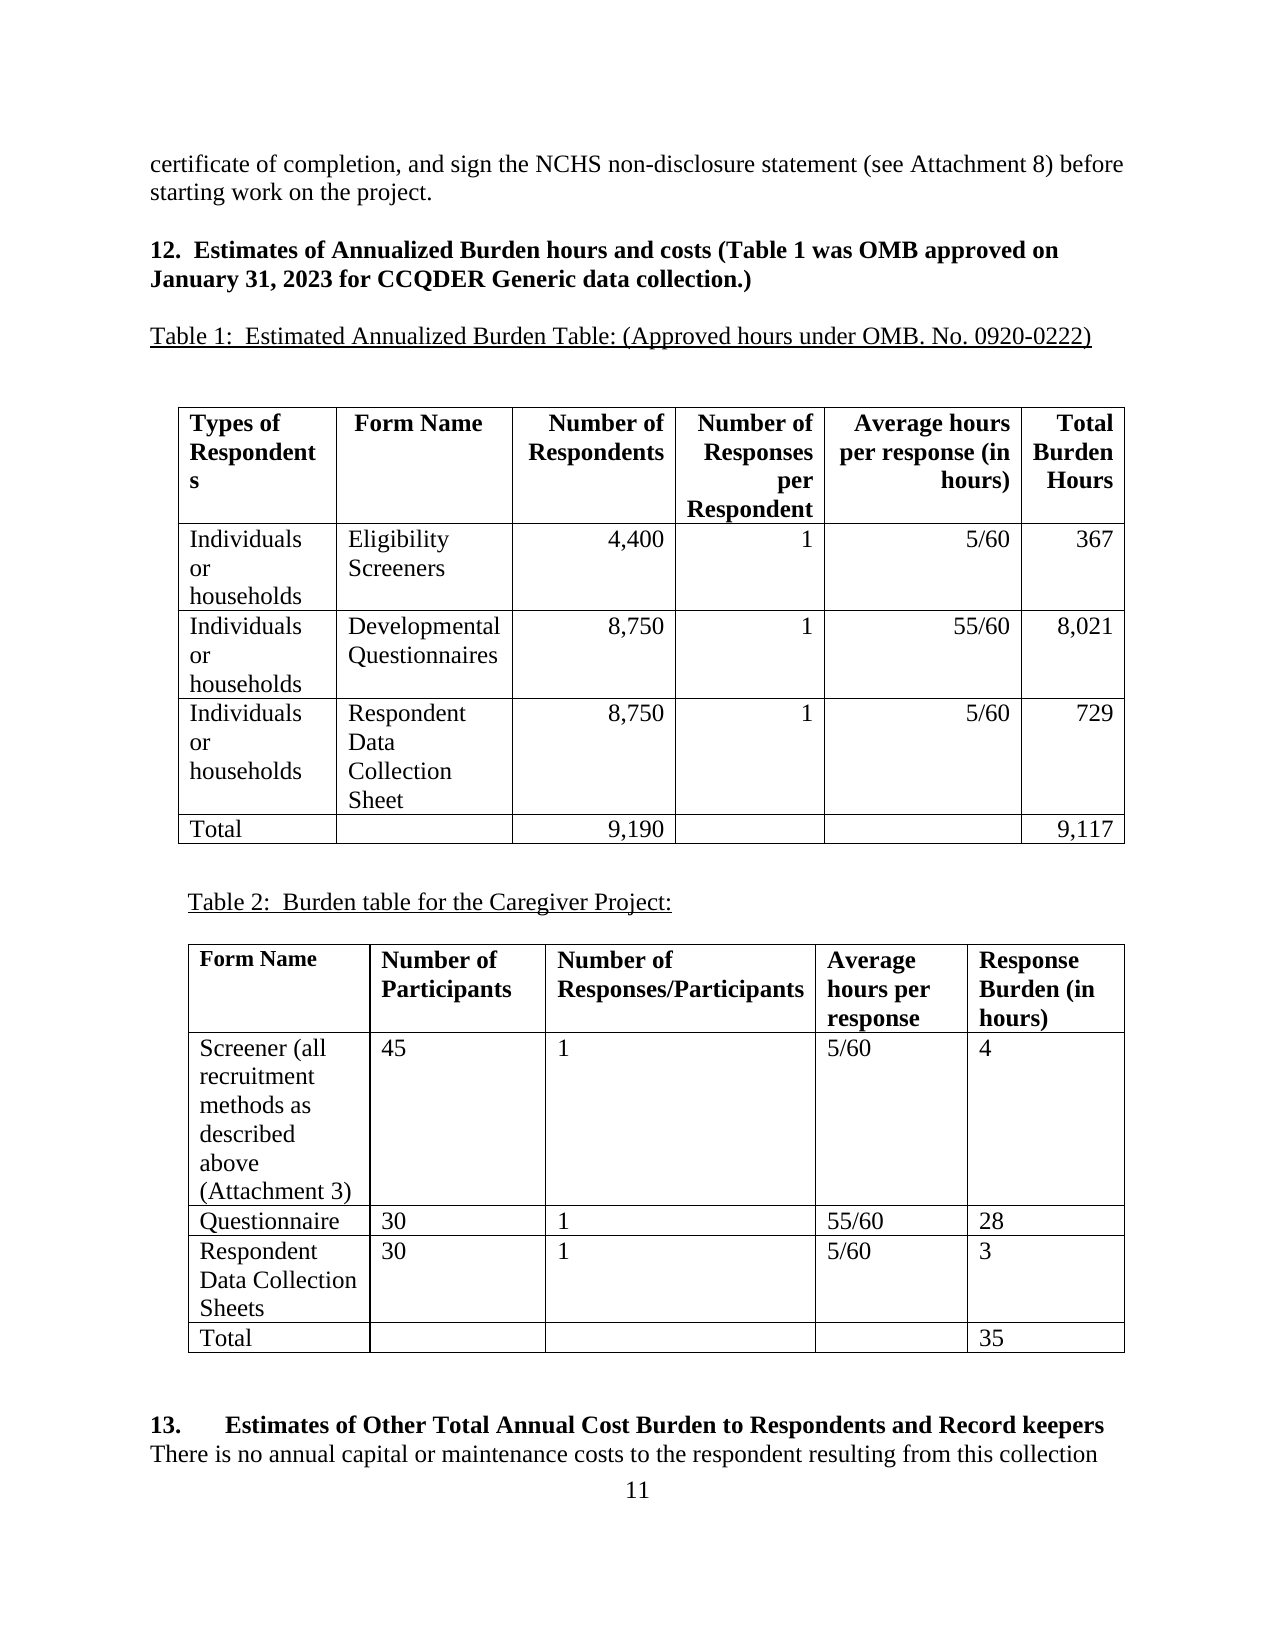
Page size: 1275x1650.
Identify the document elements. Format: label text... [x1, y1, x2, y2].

table_cell 28 [968, 1206, 1124, 1235]
table_cell 1 [676, 611, 824, 697]
table_cell 45 [371, 1033, 545, 1205]
table_cell Respondent Data Collection Sheets [189, 1236, 369, 1322]
table_cell 4 [968, 1033, 1124, 1205]
table_cell [371, 1323, 545, 1352]
table_header Number of Responses per Respondent [676, 408, 824, 523]
table_cell 5/60 [816, 1236, 967, 1322]
table_cell 55/60 [816, 1206, 967, 1235]
table_cell 30 [371, 1236, 545, 1322]
text 13. Estimates of Other Total Annual Cost Burden to Respondents and Record keepers [150, 1411, 1125, 1439]
table_cell Questionnaire [189, 1206, 369, 1235]
table_cell 1 [546, 1033, 815, 1205]
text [150, 149, 1125, 206]
table_cell Individuals or households [179, 699, 336, 813]
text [150, 1439, 1125, 1468]
table_cell 5/60 [816, 1033, 967, 1205]
table_cell Developmental Questionnaires [337, 611, 512, 697]
table_header Form Name [189, 945, 369, 1032]
table_cell 55/60 [825, 611, 1021, 697]
table_header Types of Respondents [179, 408, 336, 523]
table_header Total Burden Hours [1022, 408, 1124, 523]
table_cell 4,400 [513, 524, 675, 610]
table_header Average hours per response (in hours) [825, 408, 1021, 523]
table_cell 1 [676, 524, 824, 610]
table_cell 9,190 [513, 815, 675, 843]
table_cell [825, 815, 1021, 843]
table_header Average hours per response [816, 945, 967, 1032]
table_cell 3 [968, 1236, 1124, 1322]
text Table 2: Burden table for the Caregiver Project: [187, 887, 1125, 916]
table_cell 8,021 [1022, 611, 1124, 697]
table_cell 1 [676, 699, 824, 813]
table_cell 9,117 [1022, 815, 1124, 843]
text Table 1: Estimated Annualized Burden Table: (Approved hours under OMB. No. 0920-0222) [150, 321, 1125, 350]
table_header Response Burden (in hours) [968, 945, 1124, 1032]
table_cell [676, 815, 824, 843]
table_cell [546, 1323, 815, 1352]
table_cell Total [179, 815, 336, 843]
text 12. Estimates of Annualized Burden hours and costs (Table 1 was OMB approved on January 31, 2023 for CCQDER Generic data collection.) [150, 235, 1125, 292]
table_cell 30 [371, 1206, 545, 1235]
table_cell Respondent Data Collection Sheet [337, 699, 512, 813]
table_cell Individuals or households [179, 524, 336, 610]
table_cell 367 [1022, 524, 1124, 610]
table_cell 35 [968, 1323, 1124, 1352]
table_cell 5/60 [825, 699, 1021, 813]
table_cell [337, 815, 512, 843]
table_cell 1 [546, 1236, 815, 1322]
table_header Number of Responses/Participants [546, 945, 815, 1032]
table_cell 729 [1022, 699, 1124, 813]
table_cell Eligibility Screeners [337, 524, 512, 610]
table_cell 8,750 [513, 611, 675, 697]
table_cell Screener (all recruitment methods as described above (Attachment 3) [189, 1033, 369, 1205]
table_cell 1 [546, 1206, 815, 1235]
table_cell 5/60 [825, 524, 1021, 610]
table_cell Total [189, 1323, 369, 1352]
table_cell [816, 1323, 967, 1352]
table_cell 8,750 [513, 699, 675, 813]
table_cell Individuals or households [179, 611, 336, 697]
table_header Number of Respondents [513, 408, 675, 523]
table_header Number of Participants [371, 945, 545, 1032]
table_header Form Name [337, 408, 512, 523]
